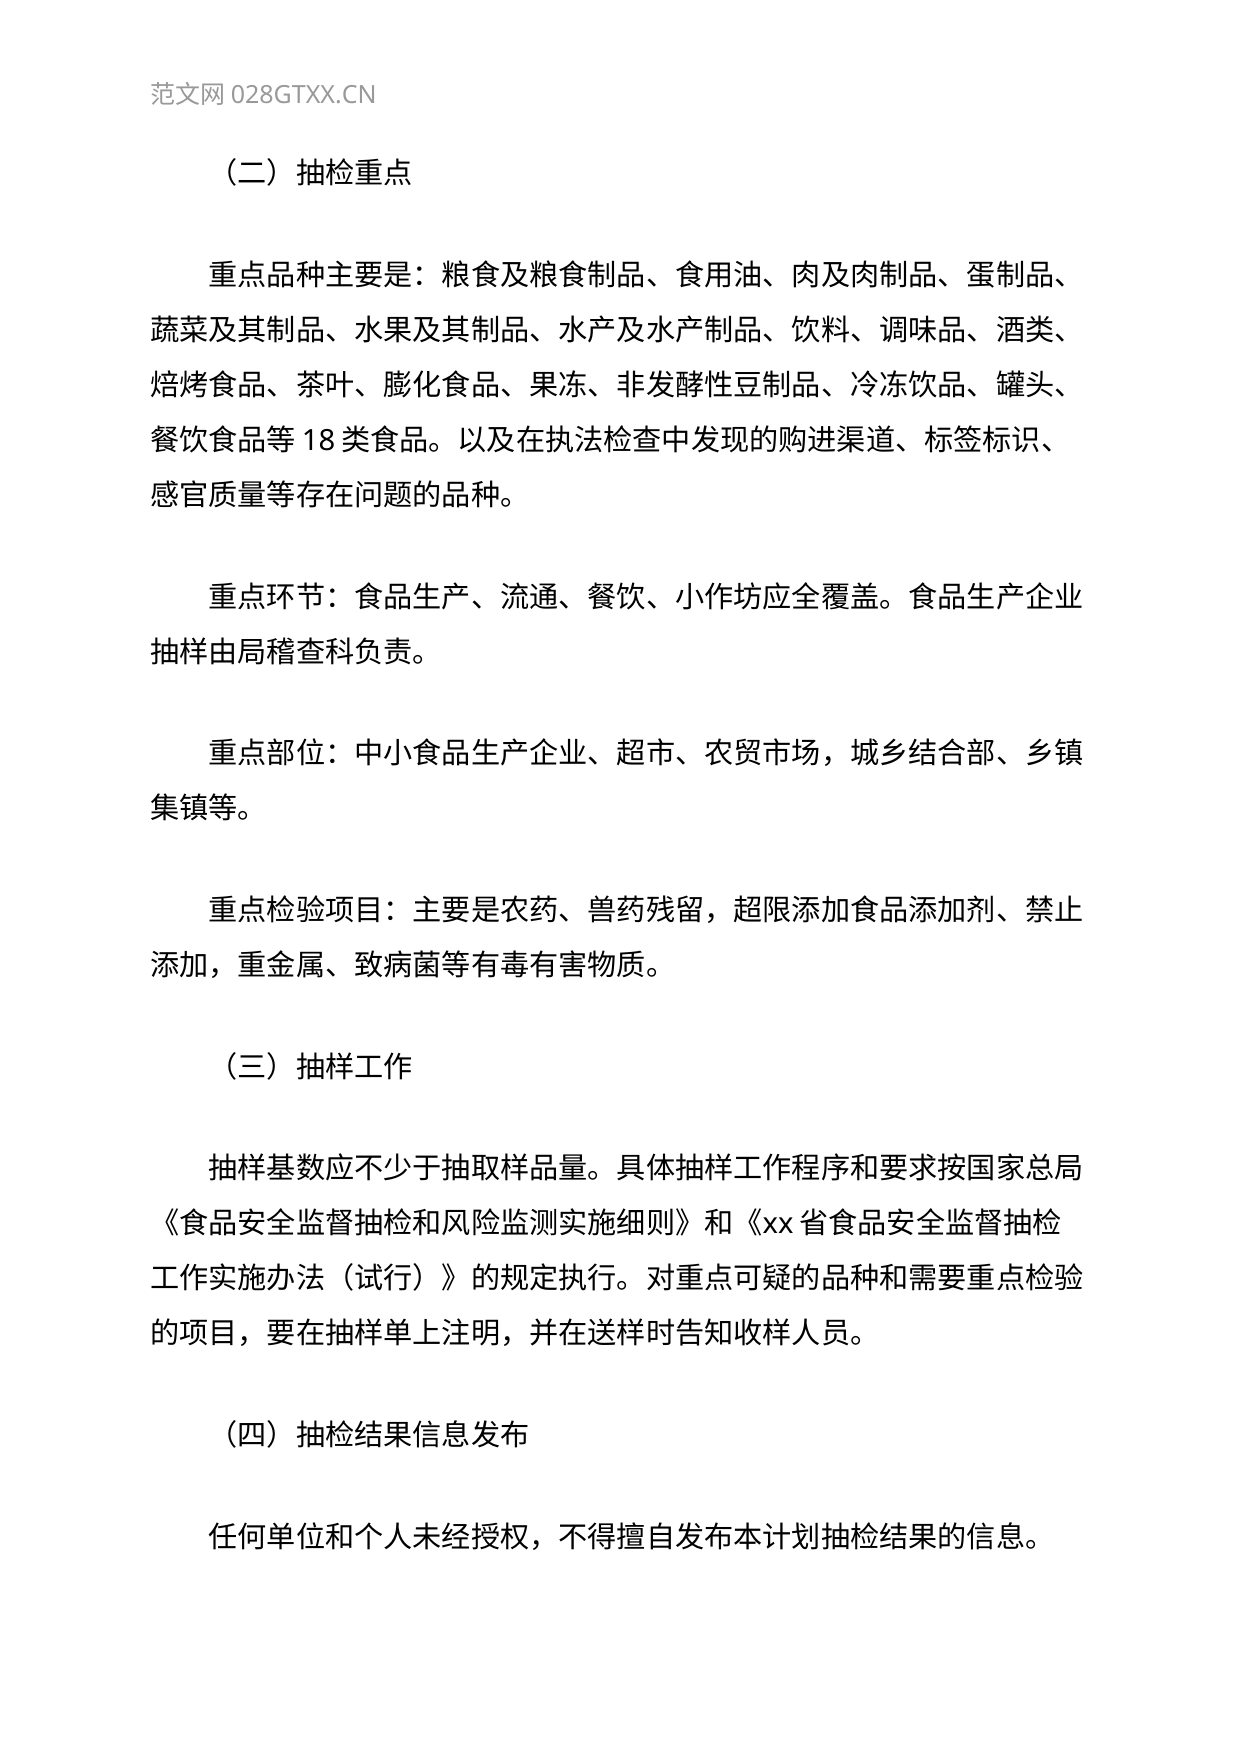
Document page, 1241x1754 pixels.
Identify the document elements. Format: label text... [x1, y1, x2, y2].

text 抽样基数应不少于抽取样品量。具体抽样工作程序和要求按国家总局《食品安全监督抽检和风险监测实施细则》和《xx省食品安全监督抽检工作实施办法（试行）》的规定执行。对重点可疑的品种和需要重点检验的项目，要在抽样单上注明，并在送样时告知收样人员。 [150, 1145, 1090, 1352]
text （四）抽检结果信息发布 [150, 1412, 1090, 1454]
text 任何单位和个人未经授权，不得擅自发布本计划抽检结果的信息。 [150, 1513, 1090, 1556]
text 重点品种主要是：粮食及粮食制品、食用油、肉及肉制品、蛋制品、蔬菜及其制品、水果及其制品、水产及水产制品、饮料、调味品、酒类、焙烤食品、茶叶、膨化食品、果冻、非发酵性豆制品、冷冻饮品、罐头、餐饮食品等18类食品。以及在执法检查中发现的购进渠道、标签标识、感官质量等存在问题的品种。 [150, 252, 1090, 514]
text 重点检验项目：主要是农药、兽药残留，超限添加食品添加剂、禁止添加，重金属、致病菌等有毒有害物质。 [150, 887, 1090, 984]
text 重点环节：食品生产、流通、餐饮、小作坊应全覆盖。食品生产企业抽样由局稽查科负责。 [150, 573, 1090, 670]
text （三）抽样工作 [150, 1043, 1090, 1086]
text 重点部位：中小食品生产企业、超市、农贸市场，城乡结合部、乡镇集镇等。 [150, 730, 1090, 827]
text （二）抽检重点 [150, 150, 1090, 192]
